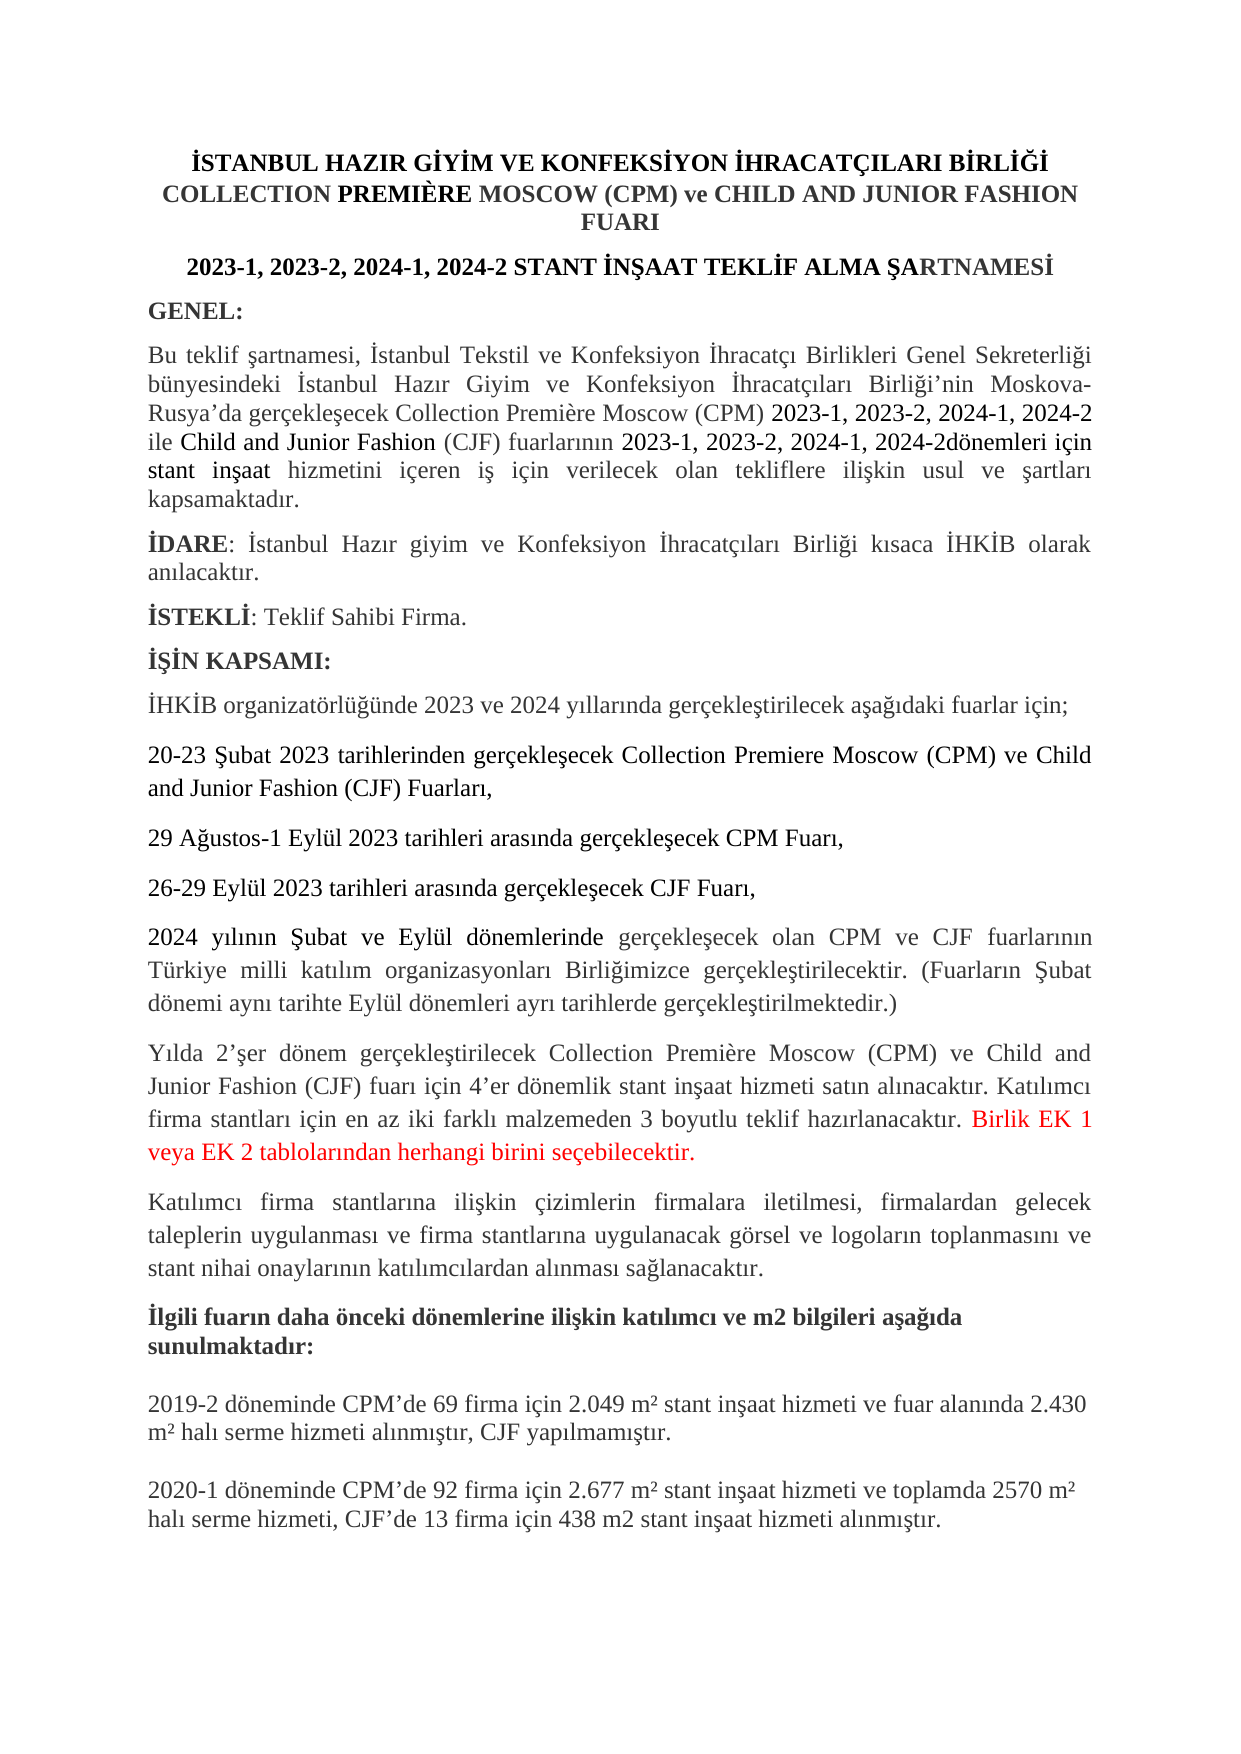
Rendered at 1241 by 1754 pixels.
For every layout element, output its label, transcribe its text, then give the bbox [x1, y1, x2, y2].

text 29 Ağustos-1 Eylül 2023 tarihleri arasında gerçekleşecek CPM Fuarı, [148, 823, 1093, 852]
text Bu teklif şartnamesi, İstanbul Tekstil ve Konfeksiyon İhracatçı Birlikleri Genel Sekreterliği bünyesindeki İstanbul Hazır Giyim ve Konfeksiyon İhracatçıları Birliği’nin Moskova-Rusya’da gerçekleşecek Collection Première Moscow (CPM) 2023-1, 2023-2, 2024-1, 2024-2 ile Child and Junior Fashion (CJF) fuarlarının 2023-1, 2023-2, 2024-1, 2024-2dönemleri için stant inşaat hizmetini içeren iş için verilecek olan tekliflere ilişkin usul ve şartları kapsamaktadır. [148, 341, 1093, 513]
text Yılda 2’şer dönem gerçekleştirilecek Collection Première Moscow (CPM) ve Child and Junior Fashion (CJF) fuarı için 4’er dönemlik stant inşaat hizmeti satın alınacaktır. Katılımcı firma stantları için en az iki farklı malzemeden 3 boyutlu teklif hazırlanacaktır. Birlik EK 1 veya EK 2 tablolarından herhangi birini seçebilecektir. [148, 1038, 1093, 1166]
text 20-23 Şubat 2023 tarihlerinden gerçekleşecek Collection Premiere Moscow (CPM) ve Child and Junior Fashion (CJF) Fuarları, [148, 740, 1093, 802]
text 26-29 Eylül 2023 tarihleri arasında gerçekleşecek CJF Fuarı, [148, 873, 1093, 901]
text Katılımcı firma stantlarına ilişkin çizimlerin firmalara iletilmesi, firmalardan gelecek taleplerin uygulanması ve firma stantlarına uygulanacak görsel ve logoların toplanmasını ve stant nihai onaylarının katılımcılardan alınması sağlanacaktır. [148, 1187, 1093, 1282]
text İSTEKLİ: Teklif Sahibi Firma. [148, 602, 1093, 631]
text İHKİB organizatörlüğünde 2023 ve 2024 yıllarında gerçekleştirilecek aşağıdaki fuarlar için; [148, 691, 1093, 719]
text 2019-2 döneminde CPM’de 69 firma için 2.049 m² stant inşaat hizmeti ve fuar alanında 2.430 m² halı serme hizmeti alınmıştır, CJF yapılmamıştır. [148, 1389, 1093, 1446]
text 2023-1, 2023-2, 2024-1, 2024-2 STANT İNŞAAT TEKLİF ALMA ŞARTNAMESİ [148, 252, 1093, 281]
text GENEL: [148, 296, 1093, 325]
text İlgili fuarın daha önceki dönemlerine ilişkin katılımcı ve m2 bilgileri aşağıda sunulmaktadır: [148, 1302, 1093, 1360]
text 2020-1 döneminde CPM’de 92 firma için 2.677 m² stant inşaat hizmeti ve toplamda 2570 m² halı serme hizmeti, CJF’de 13 firma için 438 m2 stant inşaat hizmeti alınmıştır. [148, 1475, 1093, 1532]
text 2024 yılının Şubat ve Eylül dönemlerinde gerçekleşecek olan CPM ve CJF fuarlarının Türkiye milli katılım organizasyonları Birliğimizce gerçekleştirilecektir. (Fuarların Şubat dönemi aynı tarihte Eylül dönemleri ayrı tarihlerde gerçekleştirilmektedir.) [148, 922, 1093, 1017]
text İŞİN KAPSAMI: [148, 646, 1093, 675]
text COLLECTION PREMIÈRE MOSCOW (CPM) ve CHILD AND JUNIOR FASHION FUARI [148, 179, 1093, 236]
text İSTANBUL HAZIR GİYİM VE KONFEKSİYON İHRACATÇILARI BİRLİĞİ [148, 148, 1093, 176]
text İDARE: İstanbul Hazır giyim ve Konfeksiyon İhracatçıları Birliği kısaca İHKİB olarak anılacaktır. [148, 529, 1093, 586]
